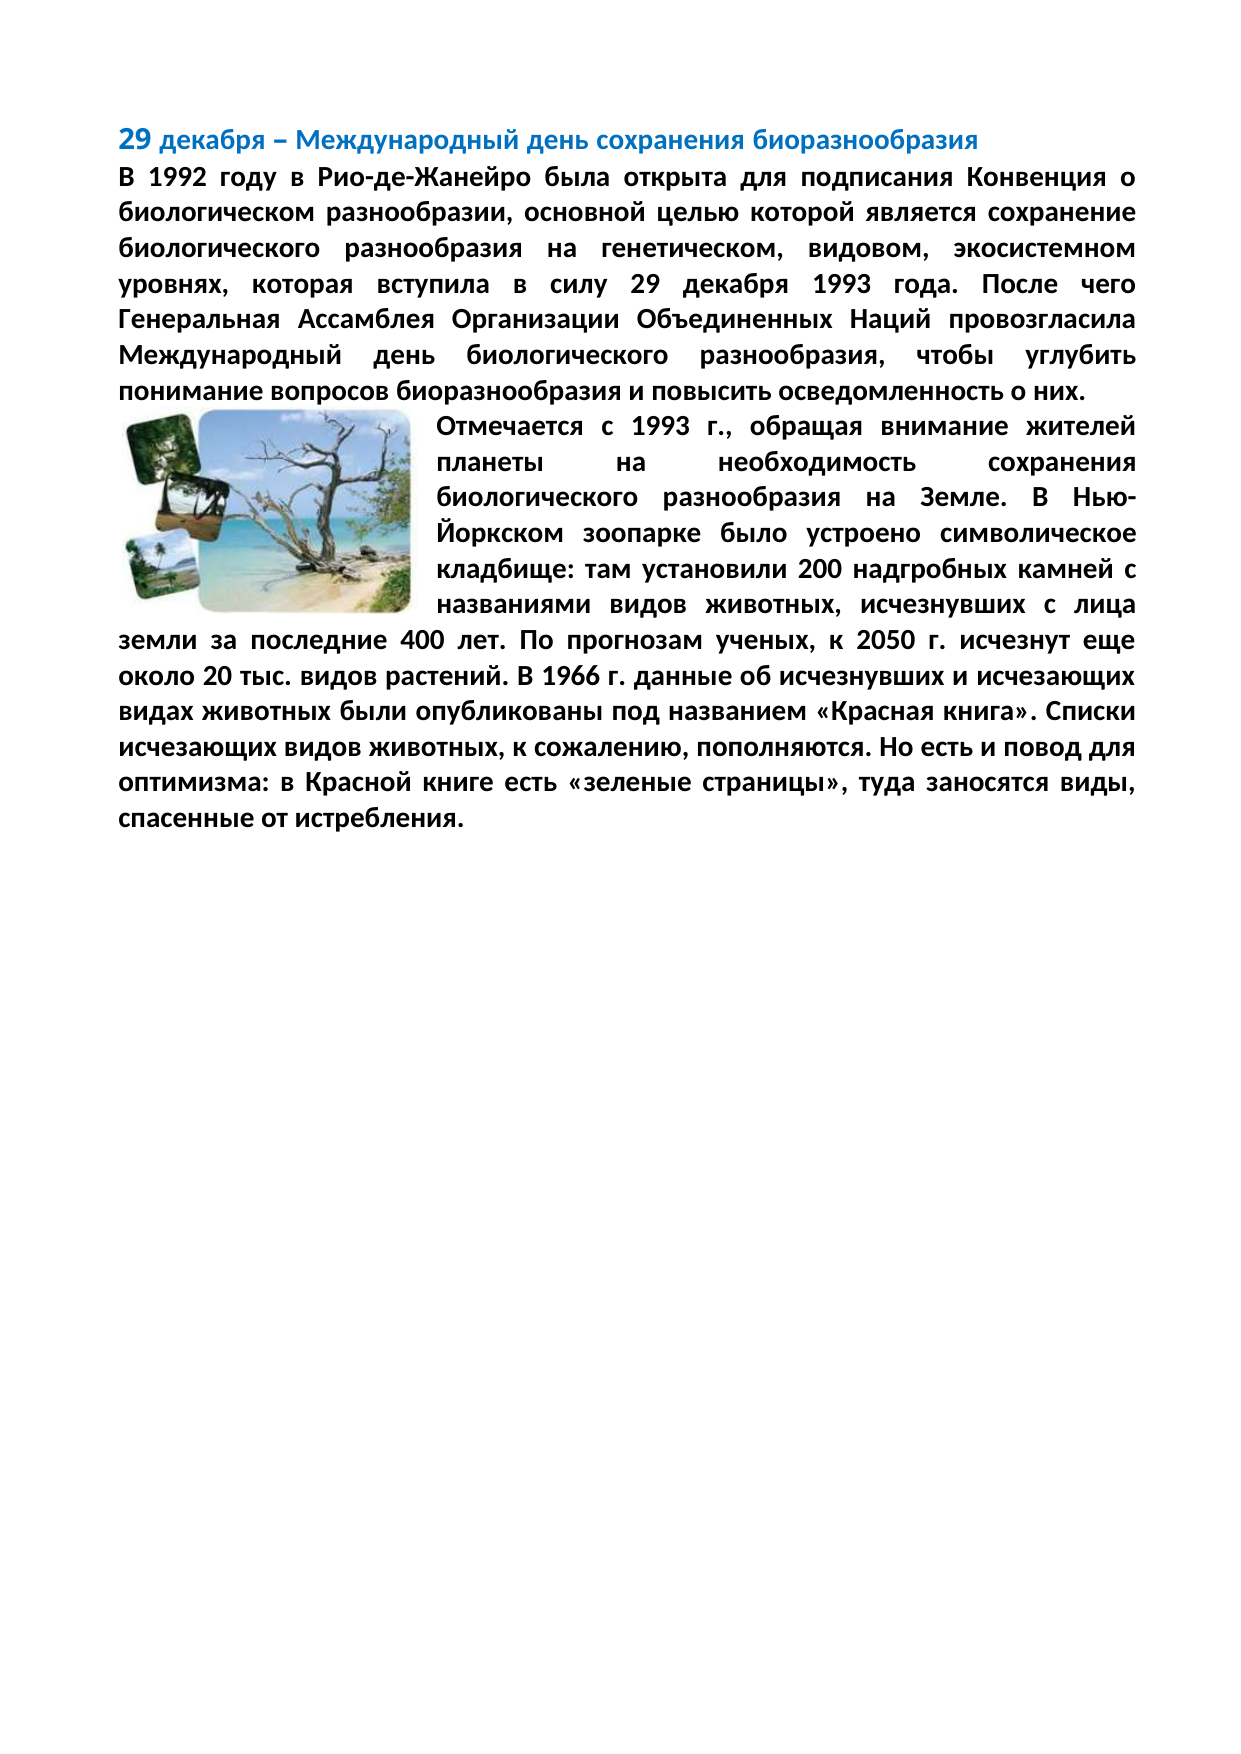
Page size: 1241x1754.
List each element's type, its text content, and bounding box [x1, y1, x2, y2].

text В 1992 году в Рио-де-Жанейро была открыта для подписания Конвенция о биологическом разнообразии, основной целью которой является сохранение биологического разнообразия на генетическом, видовом, экосистемном уровнях, которая вступила в силу 29 декабря 1993 года. После чего Генеральная Ассамблея Организации Объединенных Наций провозгласила Международный день биологического разнообразия, чтобы углубить понимание вопросов биоразнообразия и повысить осведомленность о них. [118, 158, 1137, 407]
text Отмечается с 1993 г., обращая внимание жителей планеты на необходимость сохранения биологического разнообразия на Земле. В Нью-Йоркском зоопарке было устроено символическое кладбище: там установили 200 надгробных камней с названиями видов животных, исчезнувших с лица земли за последние 400 лет. По прогнозам ученых, к 2050 г. исчезнут еще около 20 тыс. видов растений. В 1966 г. данные об исчезнувших и исчезающих видах животных были опубликованы под названием «Красная книга». Списки исчезающих видов животных, к сожалению, пополняются. Но есть и повод для оптимизма: в Красной книге есть «зеленые страницы», туда заносятся виды, спасенные от истребления. [118, 407, 1137, 835]
picture [121, 407, 418, 614]
text 29 декабря – Международный день сохранения биоразнообразия [118, 118, 1137, 158]
